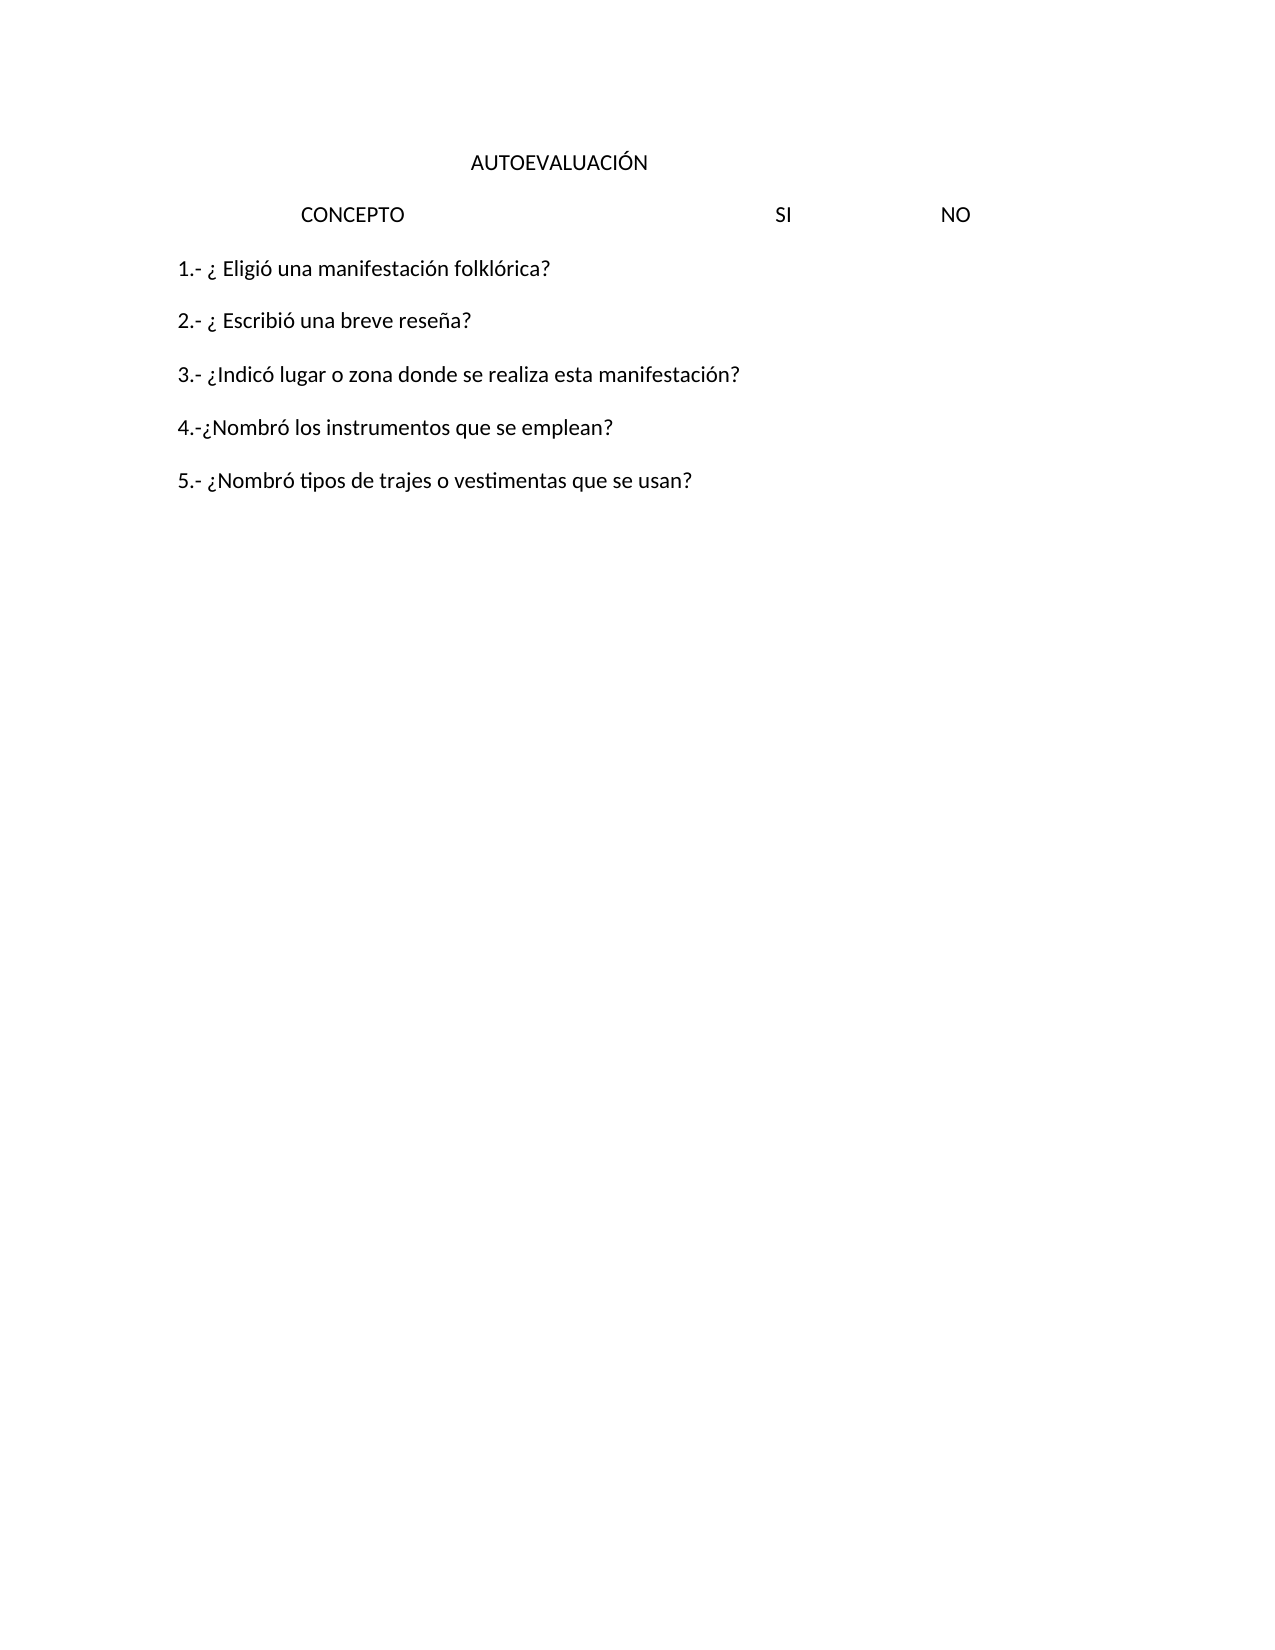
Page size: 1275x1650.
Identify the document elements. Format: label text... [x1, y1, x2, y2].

text CONCEPTO SI NO [177, 201, 1098, 229]
text 4.-¿Nombró los instrumentos que se emplean? [177, 413, 1098, 441]
text 1.- ¿ Eligió una manifestación folklórica? [177, 254, 1098, 282]
text 5.- ¿Nombró tipos de trajes o vestimentas que se usan? [177, 466, 1098, 494]
text 3.- ¿Indicó lugar o zona donde se realiza esta manifestación? [177, 360, 1098, 388]
text 2.- ¿ Escribió una breve reseña? [177, 307, 1098, 335]
text AUTOEVALUACIÓN [177, 148, 1098, 176]
